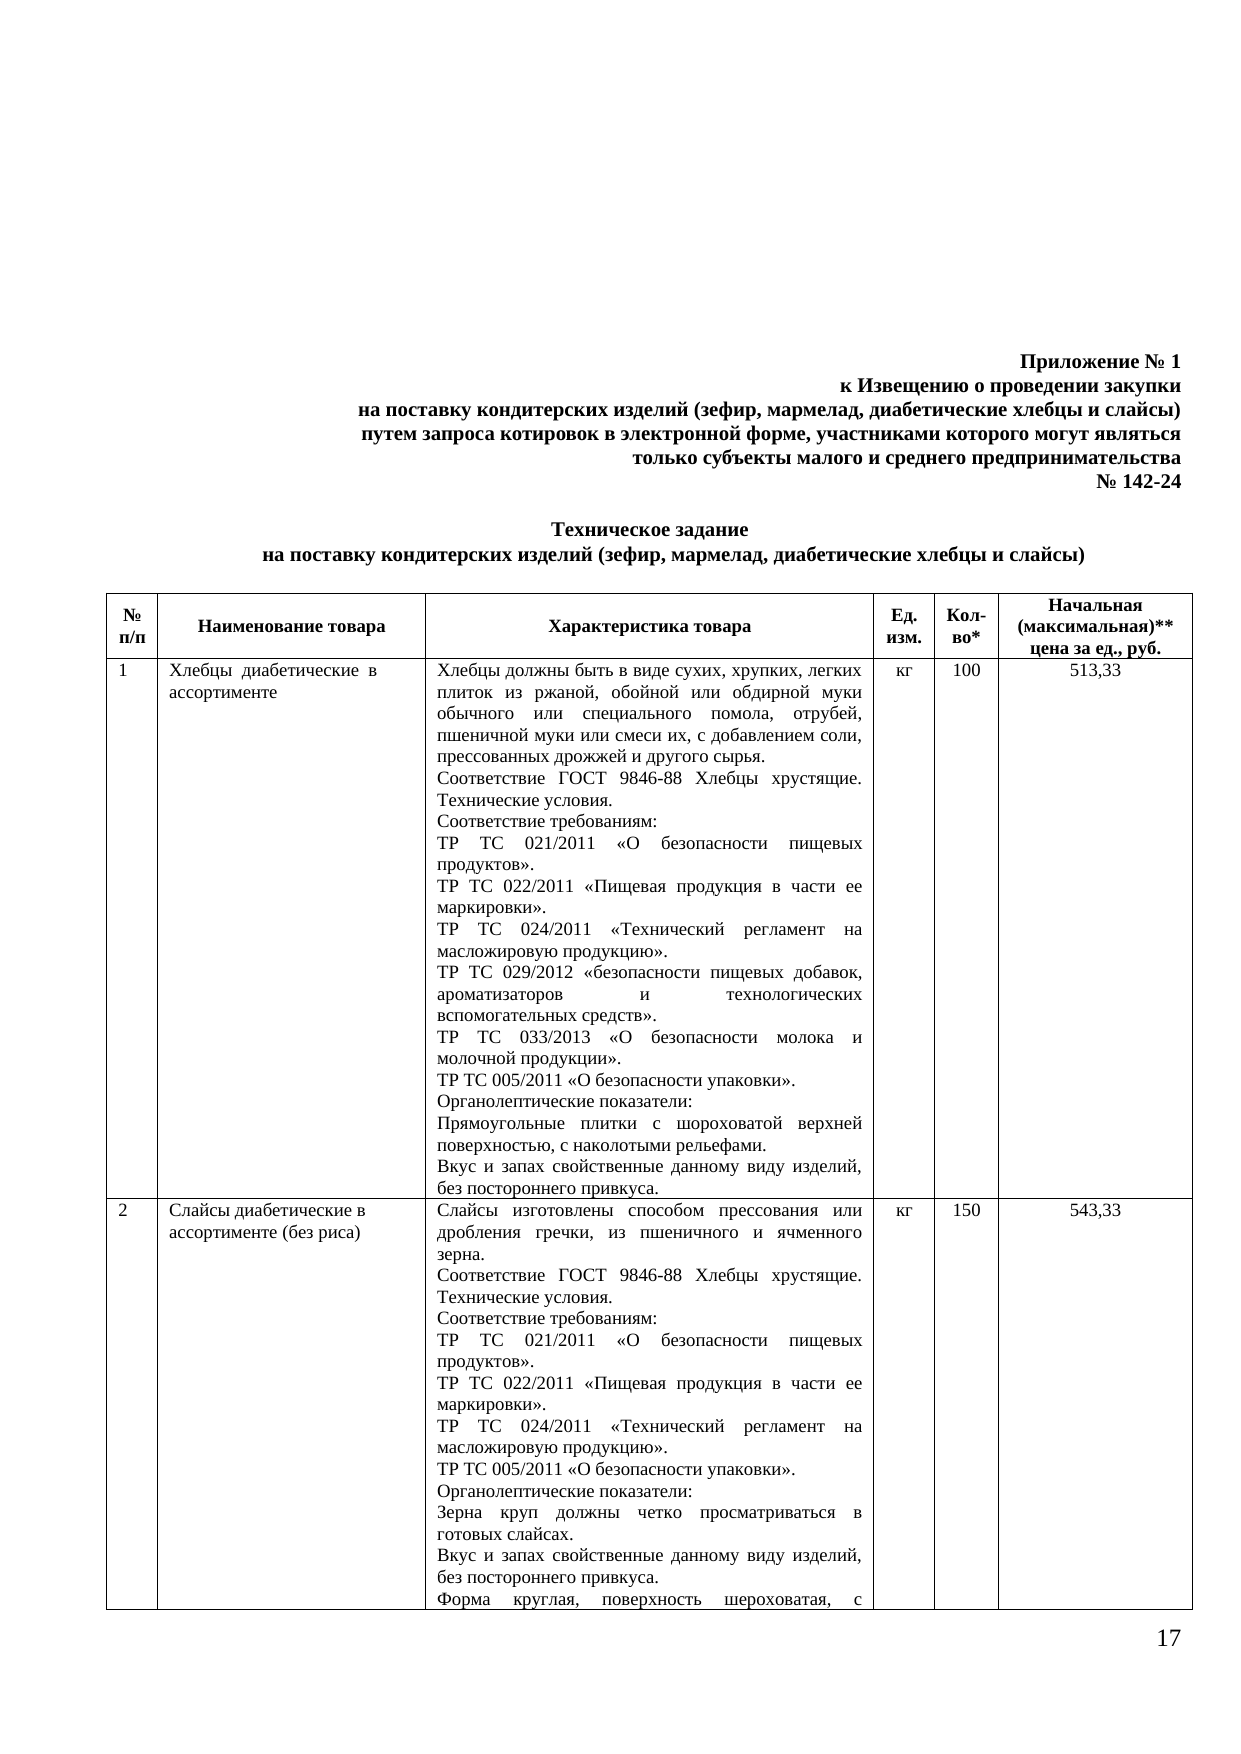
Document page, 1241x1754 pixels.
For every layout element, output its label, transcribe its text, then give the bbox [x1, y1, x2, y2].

table_cell 1 [107, 659, 157, 1198]
text на поставку кондитерских изделий (зефир, мармелад, диабетические хлебцы и слайсы) [118, 397, 1181, 421]
text Техническое задание [118, 517, 1181, 541]
table_cell 513,33 [999, 659, 1192, 1198]
table_cell 100 [935, 659, 998, 1198]
table_cell 150 [935, 1199, 998, 1609]
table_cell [426, 1199, 873, 1609]
table_header Начальная (максимальная)** цена за ед., руб. [999, 594, 1192, 658]
table_cell 2 [107, 1199, 157, 1609]
text на поставку кондитерских изделий (зефир, мармелад, диабетические хлебцы и слайсы) [126, 541, 1181, 566]
table_header Ед. изм. [874, 594, 934, 658]
table_cell Хлебцы должны быть в виде сухих, хрупких, легких плиток из ржаной, обойной или обдирной муки обычного или специального помола, отрубей, пшеничной муки или смеси их, с добавлением соли, прессованных дрожжей и другого сырья. Соответствие ГОСТ 9846-88 Хлебцы хрустящие. Технические условия. Соответствие требованиям: ТР ТС 021/2011 «О безопасности пищевых продуктов». ТР ТС 022/2011 «Пищевая продукция в части ее маркировки». ТР ТС 024/2011 «Технический регламент на масложировую продукцию». ТР ТС 029/2012 «безопасности пищевых добавок, ароматизаторов и технологических вспомогательных средств». ТР ТС 033/2013 «О безопасности молока и молочной продукции». ТР ТС 005/2011 «О безопасности упаковки». Органолептические показатели: Прямоугольные плитки с шороховатой верхней поверхностью, с наколотыми рельефами. Вкус и запах свойственные данному виду изделий, без постороннего привкуса. [426, 659, 873, 1198]
table_header Наименование товара [158, 594, 425, 658]
text № 142-24 [118, 469, 1181, 493]
table_header Характеристика товара [426, 594, 873, 658]
text к Извещению о проведении закупки [118, 373, 1181, 397]
text только субъекты малого и среднего предпринимательства [118, 445, 1181, 469]
text Приложение № 1 [118, 349, 1181, 373]
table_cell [158, 1199, 425, 1609]
table_cell кг [874, 659, 934, 1198]
text путем запроса котировок в электронной форме, участниками которого могут являться [118, 421, 1181, 445]
table_header Кол-во* [935, 594, 998, 658]
table_cell 543,33 [999, 1199, 1192, 1609]
table_cell Хлебцы диабетические в ассортименте [158, 659, 425, 1198]
table_header № п/п [107, 594, 157, 658]
table_cell кг [874, 1199, 934, 1609]
